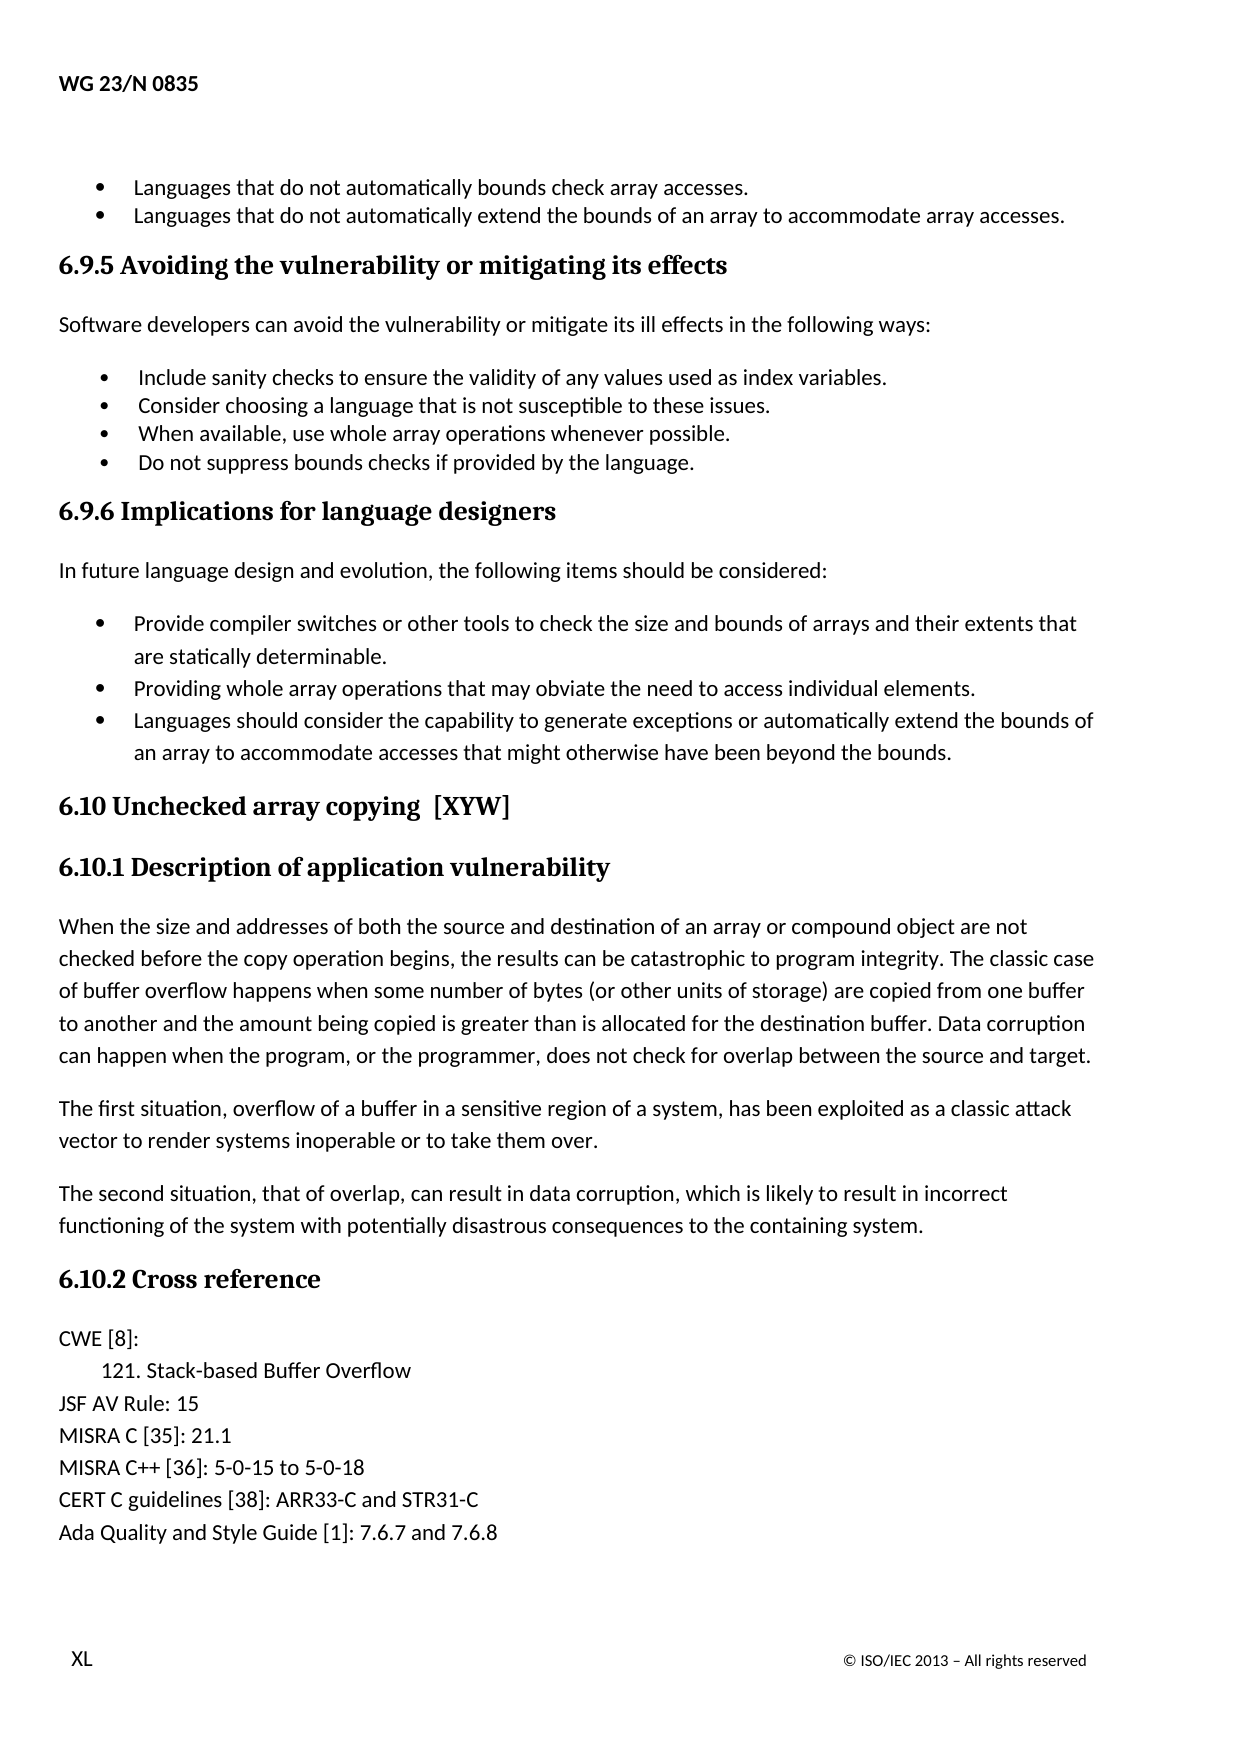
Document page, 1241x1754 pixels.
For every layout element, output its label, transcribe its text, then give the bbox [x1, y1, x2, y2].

list Do not suppress bounds checks if provided by the language. [101, 448, 1099, 476]
subtitle 6.9.5 Avoiding the vulnerability or mitigating its effects [58, 250, 1099, 282]
text The second situation, that of overlap, can result in data corruption, which is likely to result in incorrect functioning of the system with potentially disastrous consequences to the containing system. [58, 1179, 1099, 1239]
text The first situation, overflow of a buffer in a sensitive region of a system, has been exploited as a classic attack vector to render systems inoperable or to take them over. [58, 1094, 1099, 1154]
list Providing whole array operations that may obviate the need to access individual elements. [96, 674, 1099, 702]
list Consider choosing a language that is not susceptible to these issues. [101, 392, 1099, 419]
text JSF AV Rule: 15 [58, 1389, 1099, 1417]
text CERT C guidelines [38]: ARR33-C and STR31-C [58, 1485, 1099, 1513]
list Provide compiler switches or other tools to check the size and bounds of arrays and their extents that are statically determinable. [96, 609, 1099, 670]
list Languages that do not automatically bounds check array accesses. [96, 173, 1099, 202]
text CWE [8]: [58, 1324, 1099, 1352]
text When the size and addresses of both the source and destination of an array or compound object are not checked before the copy operation begins, the results can be catastrophic to program integrity. The classic case of buffer overflow happens when some number of bytes (or other units of storage) are copied from one buffer to another and the amount being copied is greater than is allocated for the destination buffer. Data corruption can happen when the program, or the programmer, does not check for overlap between the source and target. [58, 912, 1099, 1069]
subtitle 6.10.1 Description of application vulnerability [58, 852, 1099, 883]
list Languages that do not automatically extend the bounds of an array to accommodate array accesses. [96, 202, 1099, 229]
text Software developers can avoid the vulnerability or mitigate its ill effects in the following ways: [58, 311, 1099, 338]
text 121. Stack-based Buffer Overflow [101, 1357, 1099, 1385]
list When available, use whole array operations whenever possible. [101, 419, 1099, 448]
text In future language design and evolution, the following items should be considered: [58, 557, 1099, 584]
subtitle 6.9.6 Implications for language designers [58, 496, 1099, 528]
list Include sanity checks to ensure the validity of any values used as index variables. [101, 363, 1099, 392]
subtitle 6.10.2 Cross reference [58, 1264, 1099, 1296]
text Ada Quality and Style Guide [1]: 7.6.7 and 7.6.8 [58, 1518, 1099, 1546]
list Languages should consider the capability to generate exceptions or automatically extend the bounds of an array to accommodate accesses that might otherwise have been beyond the bounds. [96, 706, 1099, 766]
text MISRA C++ [36]: 5-0-15 to 5-0-18 [58, 1453, 1099, 1481]
text MISRA C [35]: 21.1 [58, 1421, 1099, 1449]
subtitle 6.10 Unchecked array copying [XYW] [58, 791, 1099, 822]
